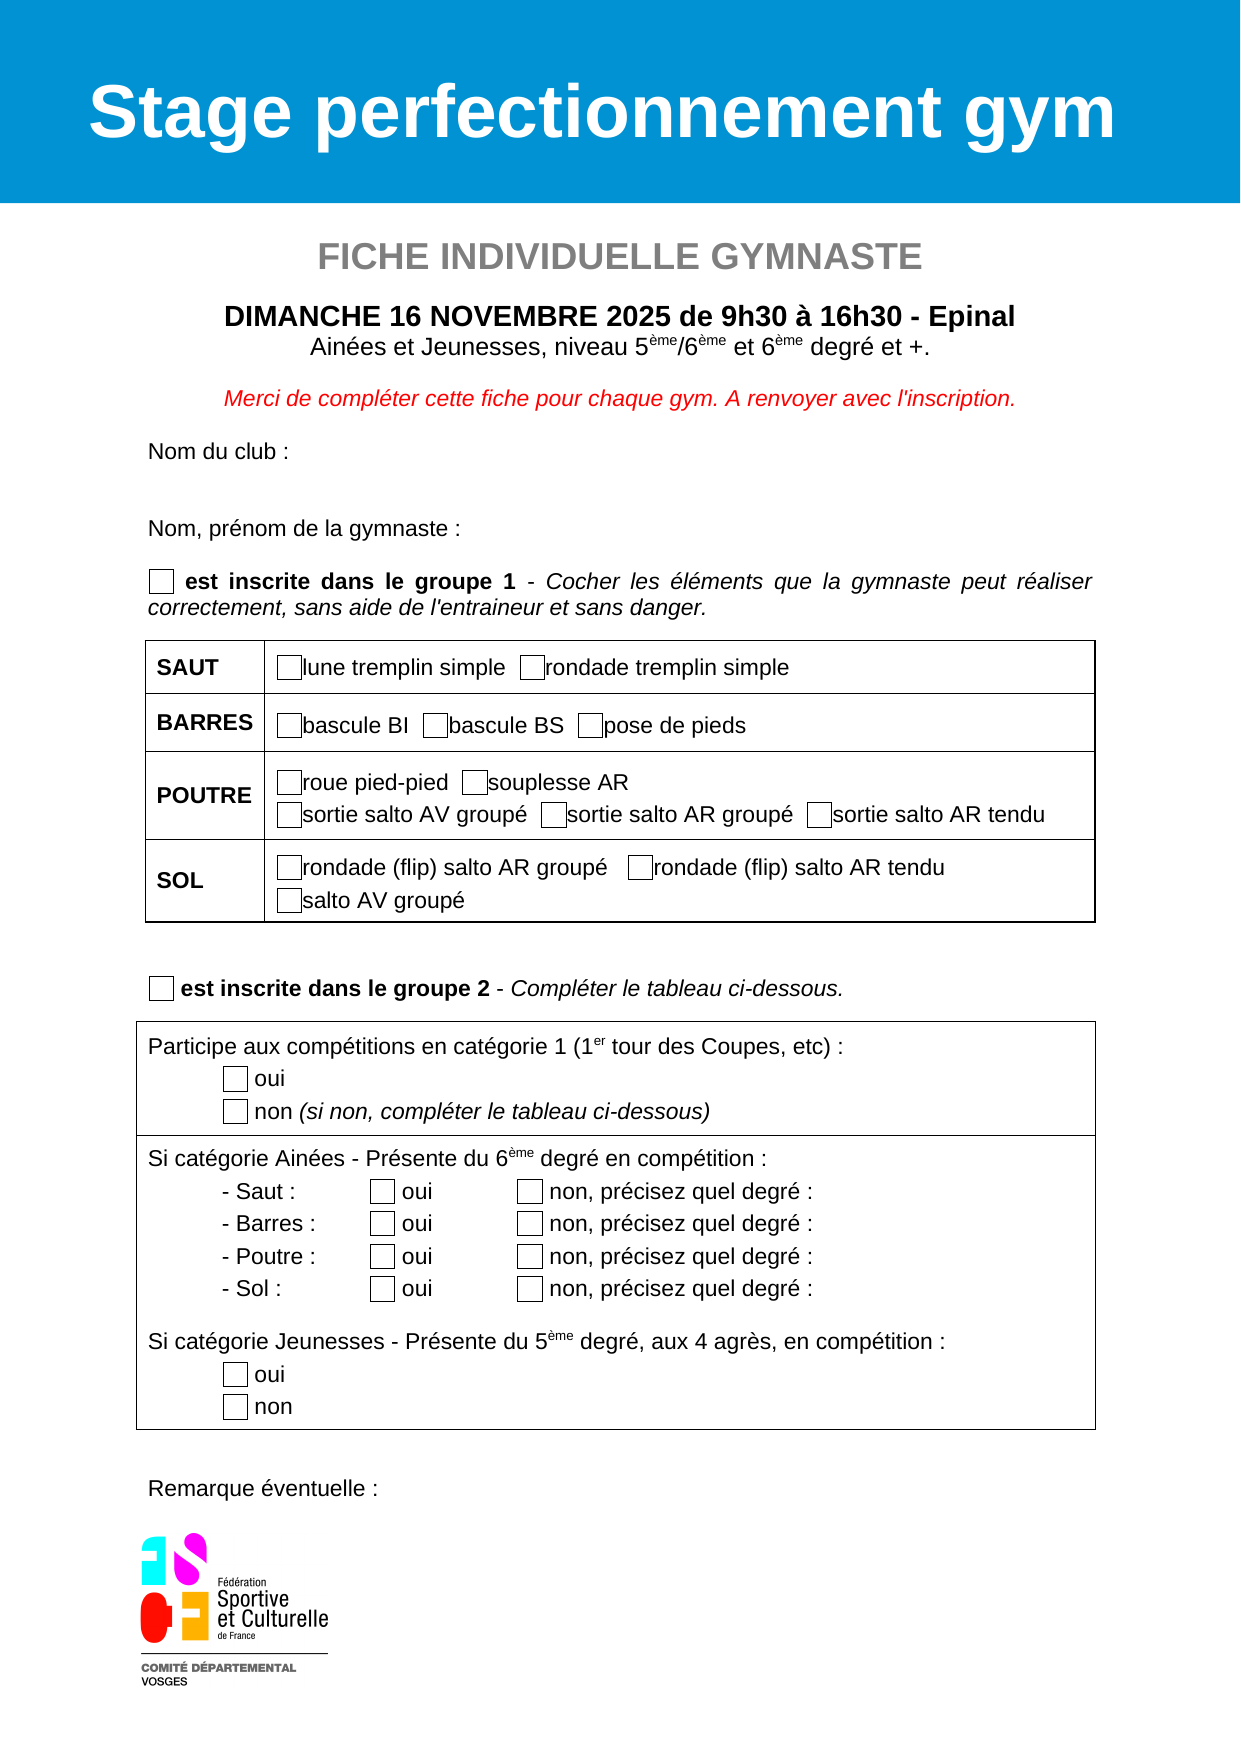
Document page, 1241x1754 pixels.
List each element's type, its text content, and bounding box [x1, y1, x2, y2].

text Nom, prénom de la gymnaste : [148, 515, 1092, 542]
text Merci de compléter cette fiche pour chaque gym. A renvoyer avec l'inscription. [148, 385, 1092, 411]
picture [140, 1533, 328, 1688]
table_header SAUT [146, 641, 264, 693]
text Nom du club : [148, 438, 1092, 464]
table_cell Si catégorie Ainées - Présente du 6ème degré en compétition : - Saut : oui non, précisez quel degré : - Barres : oui non, précisez quel degré : - Poutre : oui non, précisez quel degré : - Sol : oui non, précisez quel degré : Si catégorie Jeunesses - Présente du 5ème degré, aux 4 agrès, en compétition : oui non [137, 1136, 1095, 1428]
text est inscrite dans le groupe 1 - Cocher les éléments que la gymnaste peut réaliser correctement, sans aide de l'entraineur et sans danger. [148, 568, 1092, 621]
table_cell bascule BI bascule BS pose de pieds [265, 694, 1094, 751]
table_cell BARRES [146, 694, 264, 751]
text DIMANCHE 16 NOVEMBRE 2025 de 9h30 à 16h30 - Epinal [148, 299, 1092, 332]
table_cell POUTRE [146, 752, 264, 839]
table_header Participe aux compétitions en catégorie 1 (1er tour des Coupes, etc) : oui non (si non, compléter le tableau ci-dessous) [137, 1022, 1095, 1135]
table_header lune tremplin simple rondade tremplin simple [265, 641, 1094, 693]
text est inscrite dans le groupe 2 - Compléter le tableau ci-dessous. [148, 975, 1092, 1002]
table_cell roue pied-pied souplesse AR sortie salto AV groupé sortie salto AR groupé sortie salto AR tendu [265, 752, 1094, 839]
text Remarque éventuelle : [148, 1475, 1092, 1501]
text Ainées et Jeunesses, niveau 5ème/6ème et 6ème degré et +. [148, 332, 1092, 361]
table_cell rondade (flip) salto AR groupé rondade (flip) salto AR tendu salto AV groupé [265, 840, 1094, 921]
text Fiche individuelle gymnaste [148, 234, 1092, 277]
table_cell SOL [146, 840, 264, 921]
